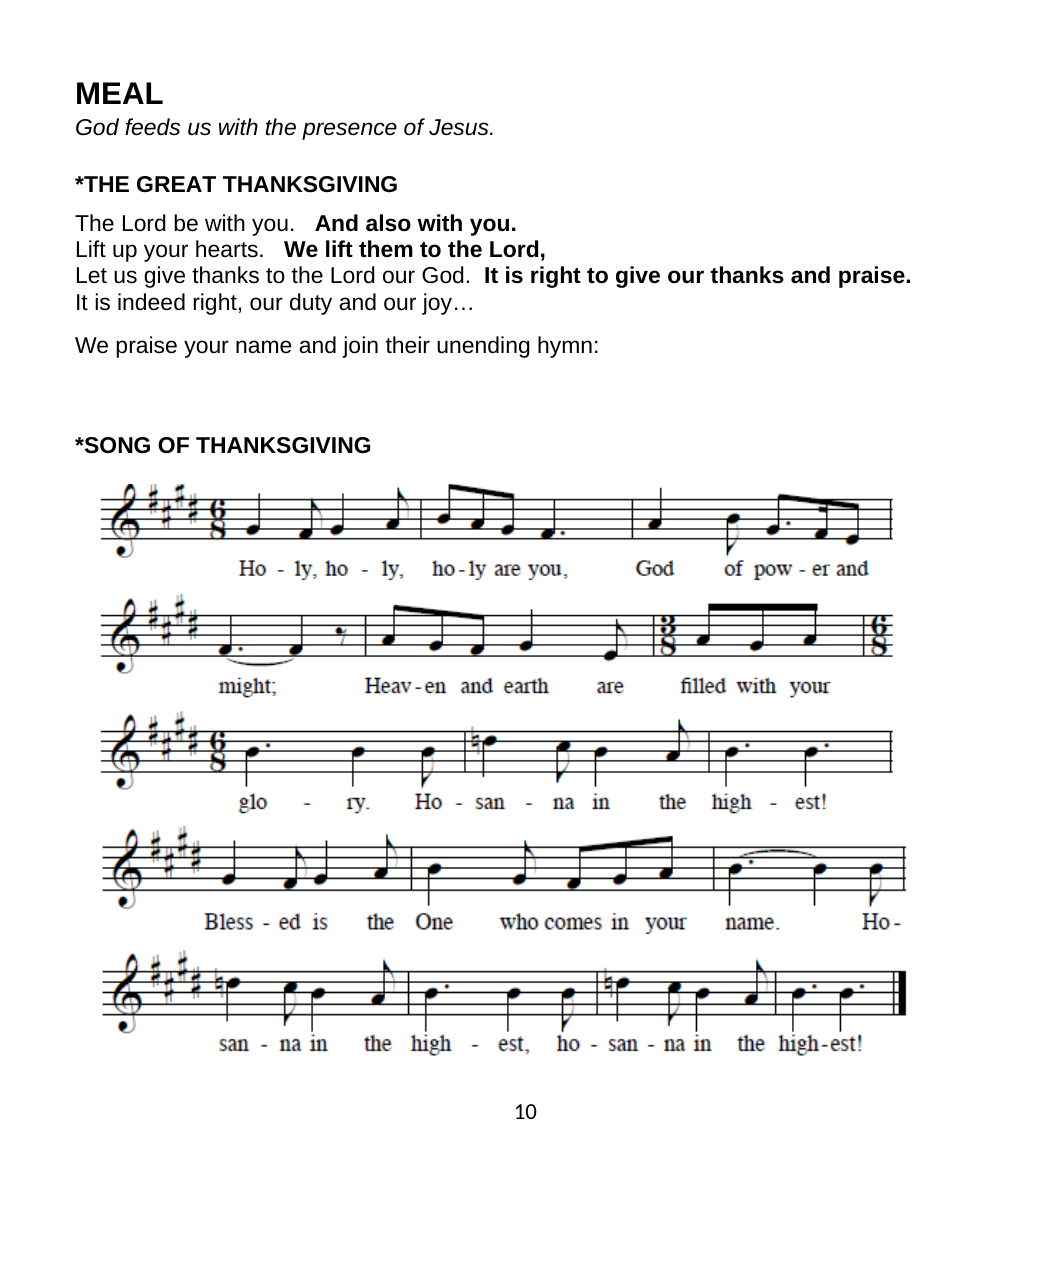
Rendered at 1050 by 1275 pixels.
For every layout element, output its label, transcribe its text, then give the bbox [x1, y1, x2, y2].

text Lift up your hearts. We lift them to the Lord, [75, 236, 975, 262]
text God feeds us with the presence of Jesus. [75, 114, 975, 140]
picture [87, 826, 922, 1069]
text *THE GREAT THANKSGIVING [75, 171, 975, 198]
text Let us give thanks to the Lord our God. It is right to give our thanks and praise. [75, 262, 975, 289]
text *SONG OF THANKSGIVING [75, 432, 975, 458]
text The Lord be with you. And also with you. [75, 209, 975, 236]
text We praise your name and join their unending hymn: [75, 332, 975, 358]
text MEAL [75, 75, 975, 111]
text It is indeed right, our duty and our joy… [75, 289, 975, 315]
